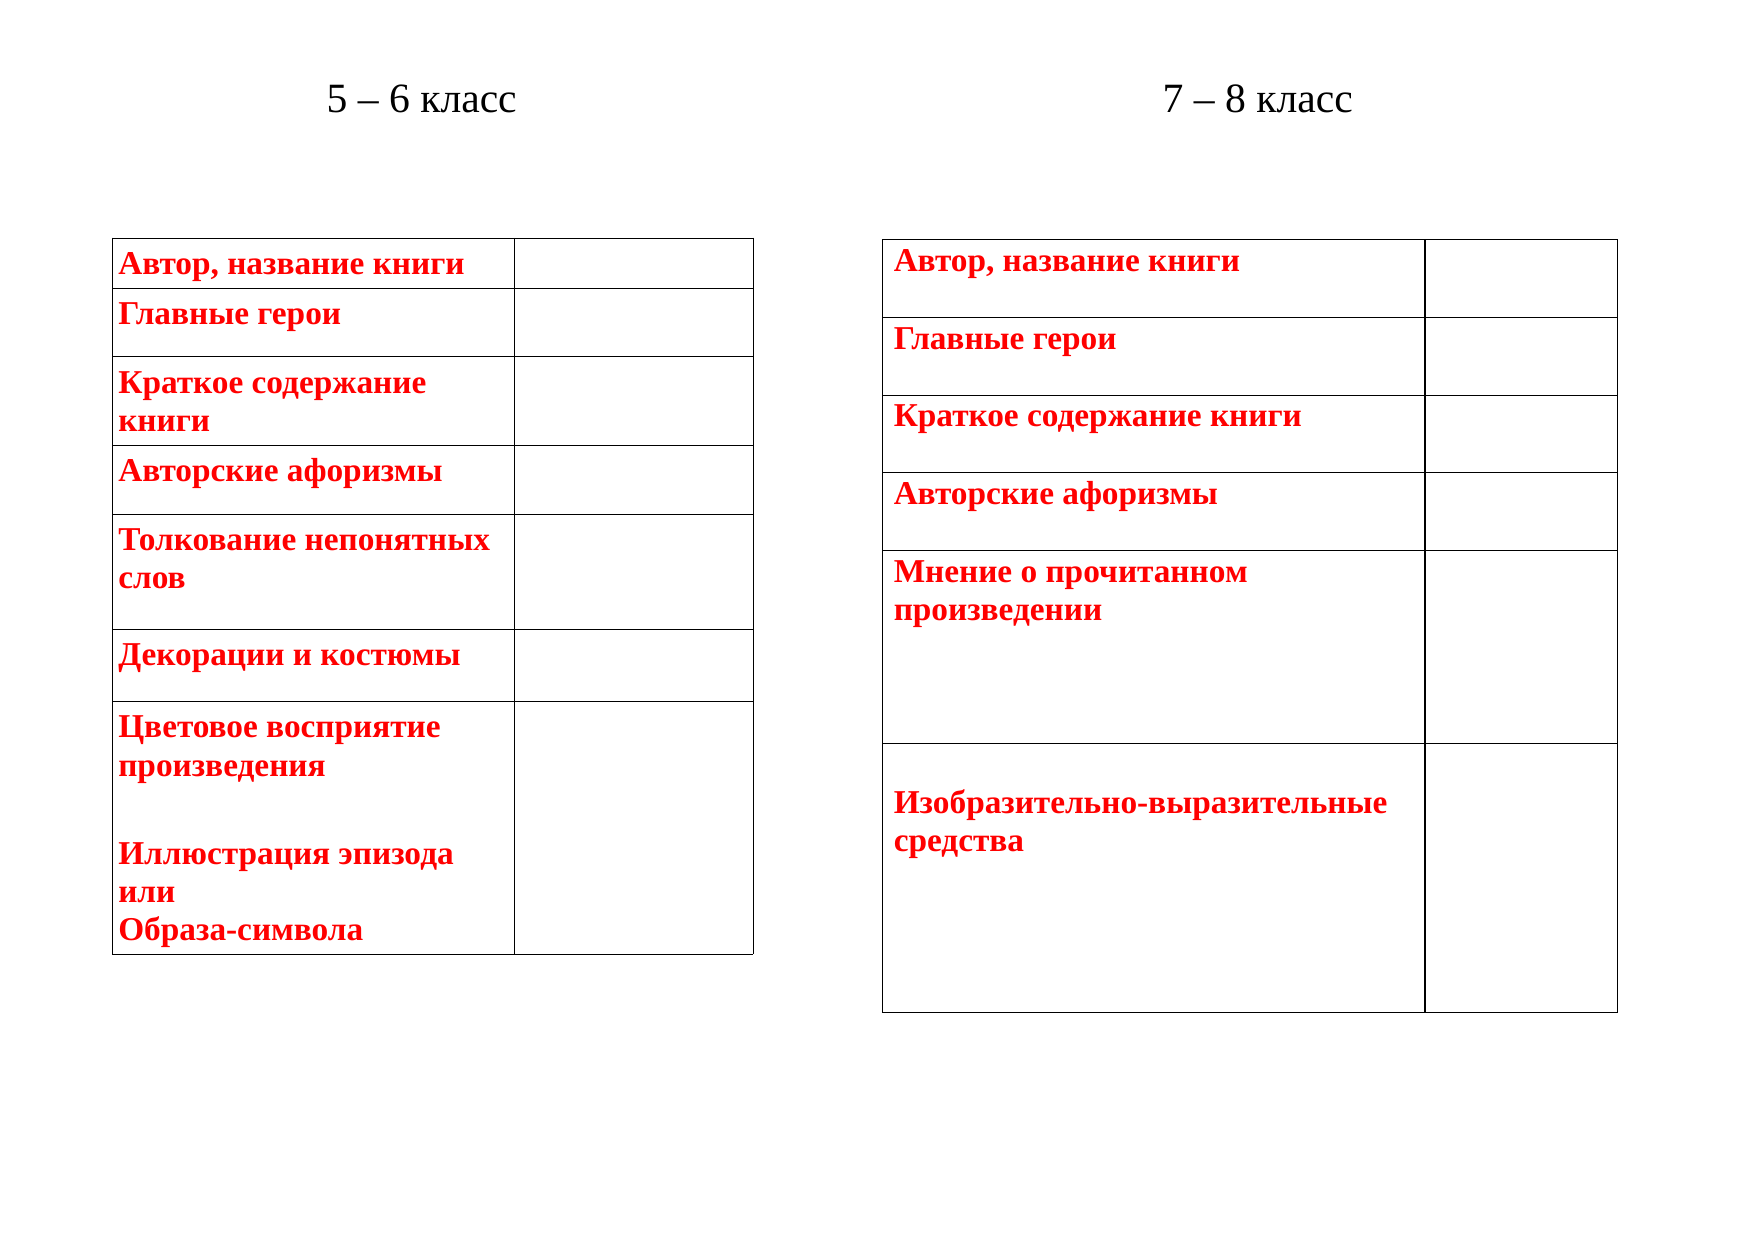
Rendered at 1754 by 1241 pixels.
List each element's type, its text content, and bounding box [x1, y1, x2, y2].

text 5 – 6 класс 7 – 8 класс [118, 74, 1636, 122]
table_cell [515, 515, 753, 629]
table_cell Мнение о прочитанном произведении [883, 551, 1424, 743]
table_cell [515, 827, 753, 954]
table_cell [1426, 551, 1617, 743]
table_header [515, 239, 753, 288]
table_cell [515, 630, 753, 701]
table_cell [515, 702, 753, 827]
table_cell Главные герои [113, 289, 514, 356]
table_cell [515, 357, 753, 445]
table_cell Изобразительно-выразительные средства [883, 744, 1424, 1012]
table_cell Декорации и костюмы [113, 630, 514, 701]
table_header Автор, название книги [113, 239, 514, 288]
table_cell [515, 446, 753, 513]
table_cell Цветовое восприятие произведения [113, 702, 514, 827]
table_cell [515, 289, 753, 356]
table_cell [1426, 396, 1617, 472]
table_cell Авторские афоризмы [113, 446, 514, 513]
table_cell Авторские афоризмы [883, 473, 1424, 550]
table_cell [1426, 318, 1617, 394]
table_header [1426, 240, 1617, 317]
table_cell [1426, 473, 1617, 550]
table_cell Краткое содержание книги [113, 357, 514, 445]
table_cell Толкование непонятных слов [113, 515, 514, 629]
table_cell Иллюстрация эпизода или Образа-символа [113, 827, 514, 954]
table_cell [1426, 744, 1617, 1012]
table_cell Главные герои [883, 318, 1424, 394]
table_cell Краткое содержание книги [883, 396, 1424, 472]
table_header Автор, название книги [883, 240, 1424, 317]
